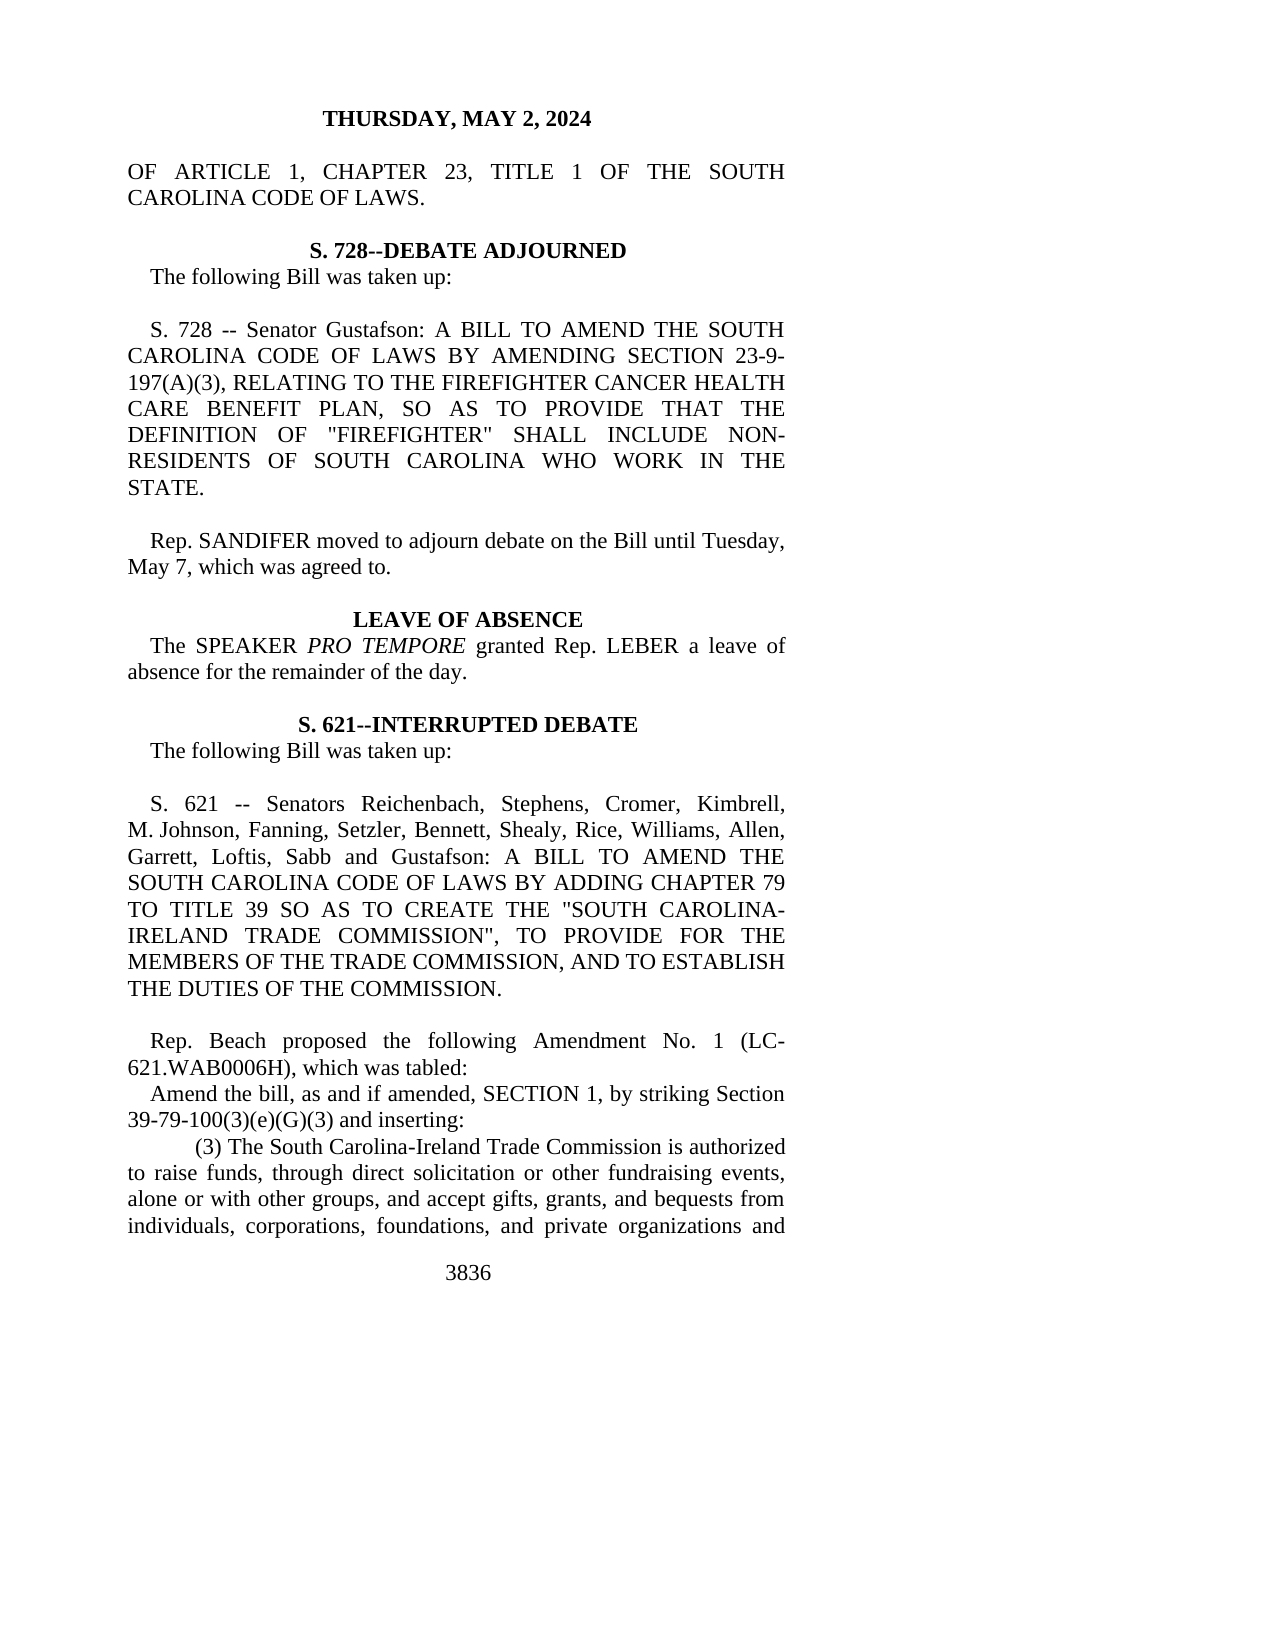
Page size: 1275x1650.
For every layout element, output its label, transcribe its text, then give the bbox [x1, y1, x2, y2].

text S. 728--DEBATE ADJOURNED [127, 237, 786, 263]
text S. 621 -- Senators Reichenbach, Stephens, Cromer, Kimbrell, M. Johnson, Fanning, Setzler, Bennett, Shealy, Rice, Williams, Allen, Garrett, Loftis, Sabb and Gustafson: A BILL TO AMEND THE SOUTH CAROLINA CODE OF LAWS BY ADDING CHAPTER 79 TO TITLE 39 SO AS TO CREATE THE "SOUTH CAROLINA-IRELAND TRADE COMMISSION", TO PROVIDE FOR THE MEMBERS OF THE TRADE COMMISSION, AND TO ESTABLISH THE DUTIES OF THE COMMISSION. [127, 790, 786, 1001]
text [127, 1133, 786, 1238]
text The following Bill was taken up: [127, 737, 786, 764]
text Rep. SANDIFER moved to adjourn debate on the Bill until Tuesday, May 7, which was agreed to. [127, 527, 786, 579]
text Amend the bill, as and if amended, SECTION 1, by striking Section 39-79-100(3)(e)(G)(3) and inserting: [127, 1080, 786, 1133]
text S. 621--INTERRUPTED DEBATE [127, 711, 786, 737]
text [127, 158, 786, 210]
text The following Bill was taken up: [127, 263, 786, 289]
text S. 728 -- Senator Gustafson: A BILL TO AMEND THE SOUTH CAROLINA CODE OF LAWS BY AMENDING SECTION 23-9-197(A)(3), RELATING TO THE FIREFIGHTER CANCER HEALTH CARE BENEFIT PLAN, SO AS TO PROVIDE THAT THE DEFINITION OF "FIREFIGHTER" SHALL INCLUDE NON-RESIDENTS OF SOUTH CAROLINA WHO WORK IN THE STATE. [127, 316, 786, 500]
text LEAVE OF ABSENCE [127, 606, 786, 632]
text Rep. Beach proposed the following Amendment No. 1 (LC-621.WAB0006H), which was tabled: [127, 1027, 786, 1080]
text The SPEAKER PRO TEMPORE granted Rep. LEBER a leave of absence for the remainder of the day. [127, 632, 786, 685]
